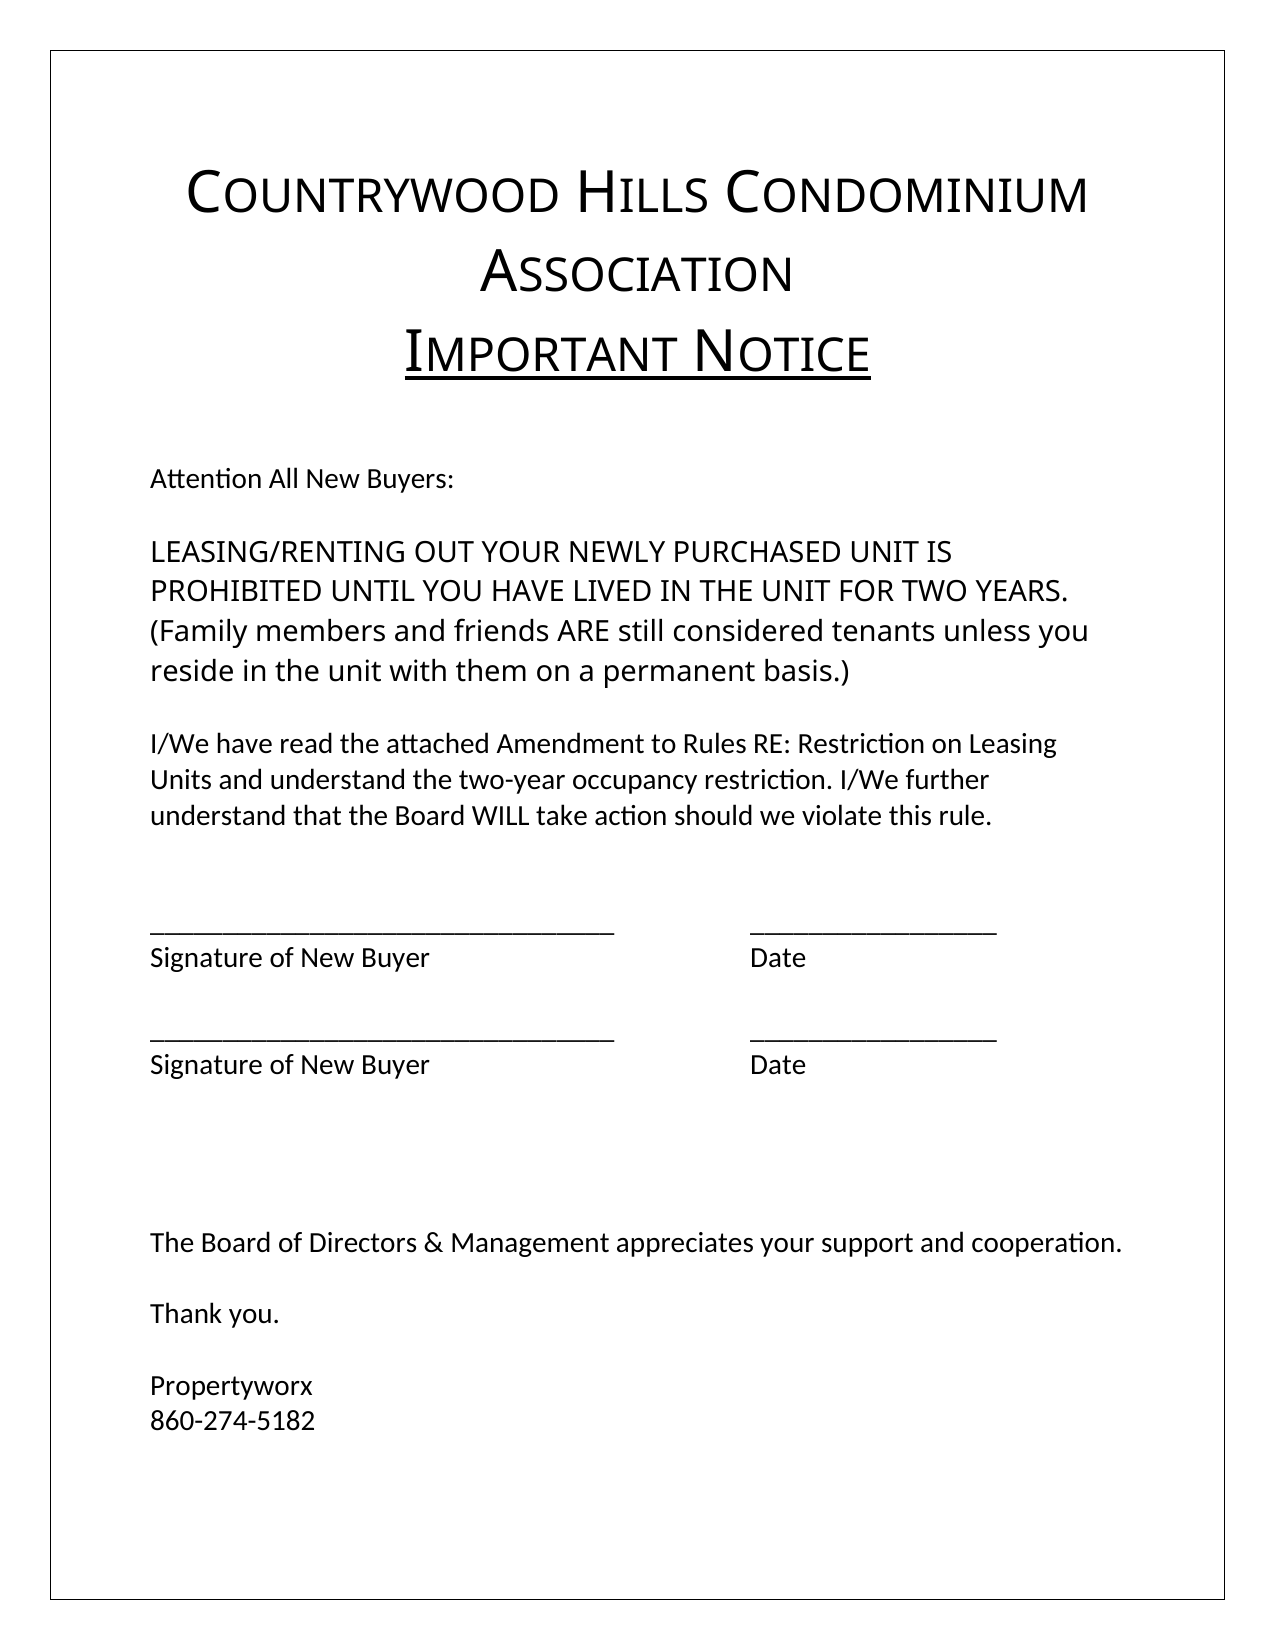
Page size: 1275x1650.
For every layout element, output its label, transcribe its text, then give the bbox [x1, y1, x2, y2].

text LEASING/RENTING OUT YOUR NEWLY PURCHASED UNIT IS PROHIBITED UNTIL YOU HAVE LIVED IN THE UNIT FOR TWO YEARS. (Family members and friends ARE still considered tenants unless you reside in the unit with them on a permanent basis.) [150, 531, 1125, 690]
text ________________________________ _________________ [150, 903, 1125, 939]
text Important Notice [150, 309, 1125, 388]
text The Board of Directors & Management appreciates your support and cooperation. [150, 1224, 1125, 1260]
text Thank you. [150, 1295, 1125, 1331]
text ________________________________ _________________ [150, 1010, 1125, 1046]
text Signature of New Buyer Date [150, 939, 1125, 975]
text Propertyworx [150, 1367, 1125, 1402]
text I/We have read the attached Amendment to Rules RE: Restriction on Leasing Units and understand the two-year occupancy restriction. I/We further understand that the Board WILL take action should we violate this rule. [150, 725, 1125, 832]
text Signature of New Buyer Date [150, 1046, 1125, 1082]
text Attention All New Buyers: [150, 460, 1125, 495]
text 860-274-5182 [150, 1402, 1125, 1438]
text Countrywood Hills Condominium Association [150, 150, 1125, 309]
